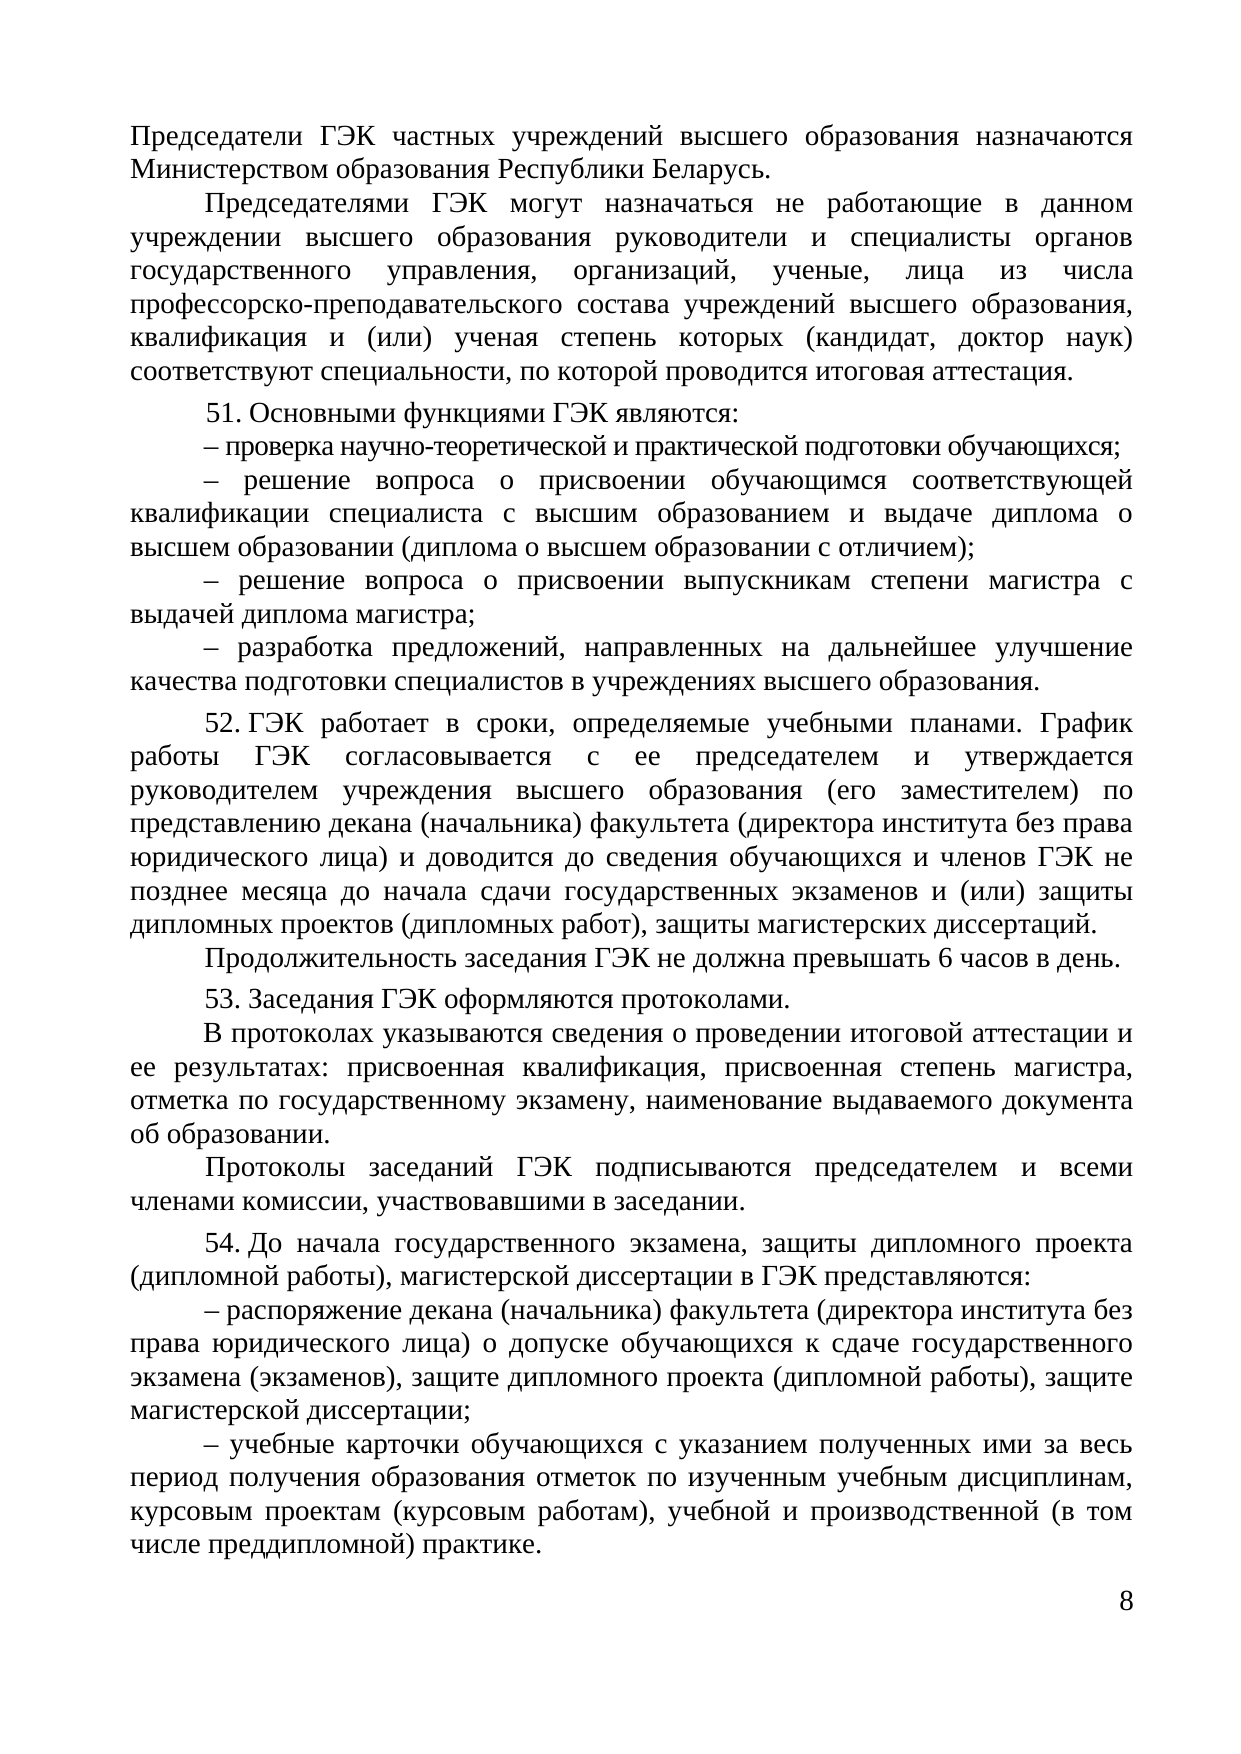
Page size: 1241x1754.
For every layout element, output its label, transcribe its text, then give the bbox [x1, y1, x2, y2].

text 51. Основными функциями ГЭК являются: [206, 395, 1134, 428]
text Председателями ГЭК могут назначаться не работающие в данном учреждении высшего образования руководители и специалисты органов государственного управления, организаций, ученые, лица из числа профессорско-преподавательского состава учреждений высшего образования, квалификация и (или) ученая степень которых (кандидат, доктор наук) соответствуют специальности, по которой проводится итоговая аттестация. [130, 185, 1134, 386]
text – учебные карточки обучающихся с указанием полученных ими за весь период получения образования отметок по изученным учебным дисциплинам, курсовым проектам (курсовым работам), учебной и производственной (в том числе преддипломной) практике. [130, 1426, 1134, 1560]
list разработка предложений, направленных на дальнейшее улучшение качества подготовки специалистов в учреждениях высшего образования. [130, 629, 1134, 697]
text 53. Заседания ГЭК оформляются протоколами. [130, 982, 1134, 1015]
text 52. ГЭК работает в сроки, определяемые учебными планами. График работы ГЭК согласовывается с ее председателем и утверждается руководителем учреждения высшего образования (его заместителем) по представлению декана (начальника) факультета (директора института без права юридического лица) и доводится до сведения обучающихся и членов ГЭК не позднее месяца до начала сдачи государственных экзаменов и (или) защиты дипломных проектов (дипломных работ), защиты магистерских диссертаций. [130, 705, 1134, 940]
text Продолжительность заседания ГЭК не должна превышать 6 часов в день. [204, 940, 1134, 973]
text В протоколах указываются сведения о проведении итоговой аттестации и ее результатах: присвоенная квалификация, присвоенная степень магистра, отметка по государственному экзамену, наименование выдаваемого документа об образовании. [130, 1015, 1134, 1149]
list решение вопроса о присвоении выпускникам степени магистра с выдачей диплома магистра; [130, 562, 1134, 629]
text – распоряжение декана (начальника) факультета (директора института без права юридического лица) о допуске обучающихся к сдаче государственного экзамена (экзаменов), защите дипломного проекта (дипломной работы), защите магистерской диссертации; [130, 1292, 1134, 1426]
list проверка научно-теоретической и практической подготовки обучающихся; [130, 428, 1134, 462]
text 54. До начала государственного экзамена, защиты дипломного проекта (дипломной работы), магистерской диссертации в ГЭК представляются: [130, 1225, 1134, 1292]
list решение вопроса о присвоении обучающимся соответствующей квалификации специалиста с высшим образованием и выдаче диплома о высшем образовании (диплома о высшем образовании с отличием); [130, 462, 1134, 562]
text Протоколы заседаний ГЭК подписываются председателем и всеми членами комиссии, участвовавшими в заседании. [130, 1149, 1134, 1216]
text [130, 118, 1134, 185]
